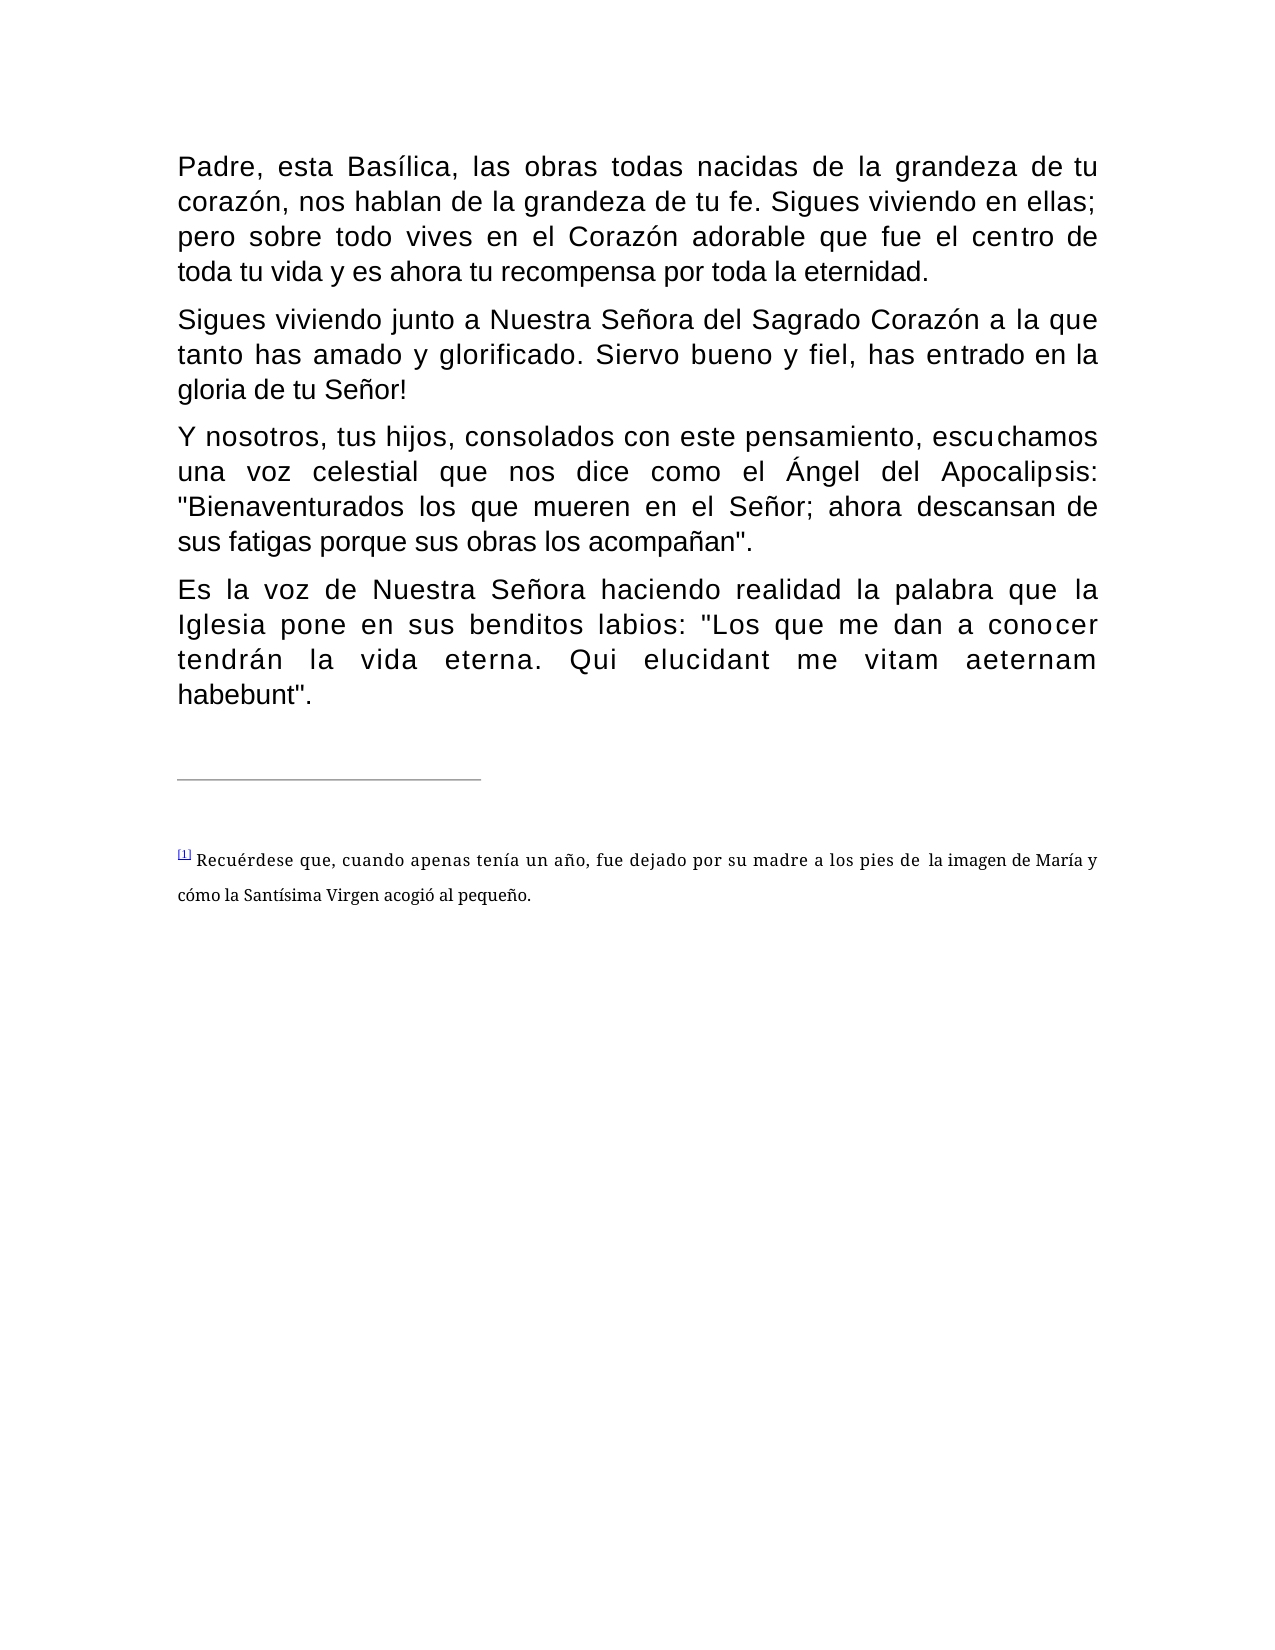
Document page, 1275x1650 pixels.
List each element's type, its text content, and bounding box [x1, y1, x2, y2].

text Padre, esta Basílica, las obras todas nacidas de la grandeza de tu corazón, nos hablan de la grandeza de tu fe. Sigues viviendo en ellas; pero sobre todo vives en el Corazón adorable que fue el centro de toda tu vida y es ahora tu recompensa por toda la eternidad. [177, 148, 1098, 288]
text [1] Recuérdese que, cuando apenas tenía un año, fue dejado por su madre a los pies de la imagen de María y cómo la Santísima Virgen acogió al pequeño. [177, 836, 1098, 906]
text Es la voz de Nuestra Señora haciendo realidad la palabra que la Iglesia pone en sus benditos labios: "Los que me dan a conocer tendrán la vida eterna. Qui elucidant me vitam aeternam habebunt". [177, 570, 1098, 710]
text Y nosotros, tus hijos, consolados con este pensamiento, escuchamos una voz celestial que nos dice como el Ángel del Apocalipsis: "Bienaventurados los que mueren en el Señor; ahora descansan de sus fatigas porque sus obras los acompañan". [177, 418, 1098, 558]
text Sigues viviendo junto a Nuestra Señora del Sagrado Corazón a la que tanto has amado y glorificado. Siervo bueno y fiel, has entrado en la gloria de tu Señor! [177, 300, 1098, 405]
